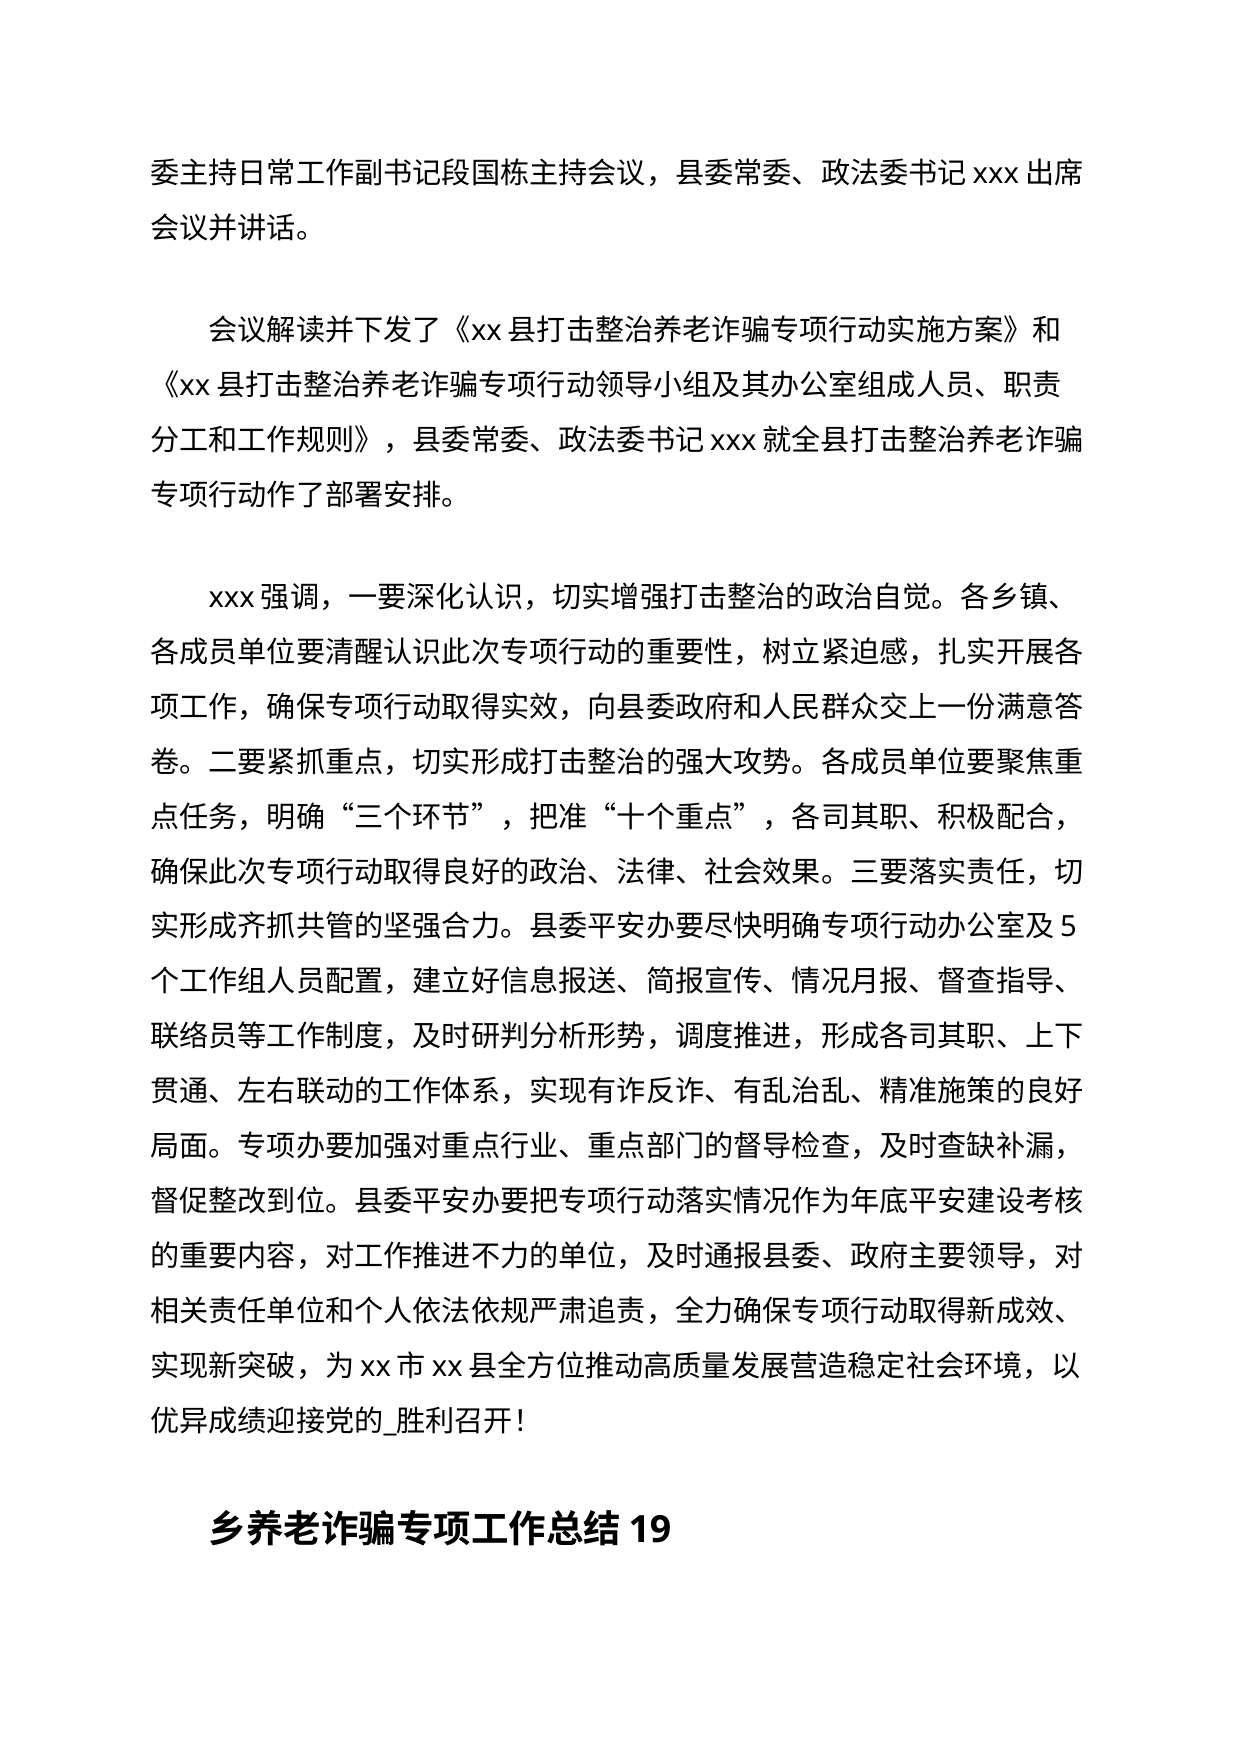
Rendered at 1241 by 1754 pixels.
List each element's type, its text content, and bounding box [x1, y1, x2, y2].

text 乡养老诈骗专项工作总结19 [150, 1499, 1090, 1554]
text xxx强调，一要深化认识，切实增强打击整治的政治自觉。各乡镇、各成员单位要清醒认识此次专项行动的重要性，树立紧迫感，扎实开展各项工作，确保专项行动取得实效，向县委政府和人民群众交上一份满意答卷。二要紧抓重点，切实形成打击整治的强大攻势。各成员单位要聚焦重点任务，明确“三个环节”，把准“十个重点”，各司其职、积极配合，确保此次专项行动取得良好的政治、法律、社会效果。三要落实责任，切实形成齐抓共管的坚强合力。县委平安办要尽快明确专项行动办公室及5个工作组人员配置，建立好信息报送、简报宣传、情况月报、督查指导、联络员等工作制度，及时研判分析形势，调度推进，形成各司其职、上下贯通、左右联动的工作体系，实现有诈反诈、有乱治乱、精准施策的良好局面。专项办要加强对重点行业、重点部门的督导检查，及时查缺补漏，督促整改到位。县委平安办要把专项行动落实情况作为年底平安建设考核的重要内容，对工作推进不力的单位，及时通报县委、政府主要领导，对相关责任单位和个人依法依规严肃追责，全力确保专项行动取得新成效、实现新突破，为xx市xx县全方位推动高质量发展营造稳定社会环境，以优异成绩迎接党的_胜利召开！ [150, 573, 1090, 1440]
text 会议解读并下发了《xx县打击整治养老诈骗专项行动实施方案》和《xx县打击整治养老诈骗专项行动领导小组及其办公室组成人员、职责分工和工作规则》，县委常委、政法委书记xxx就全县打击整治养老诈骗专项行动作了部署安排。 [150, 307, 1090, 514]
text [150, 150, 1090, 247]
